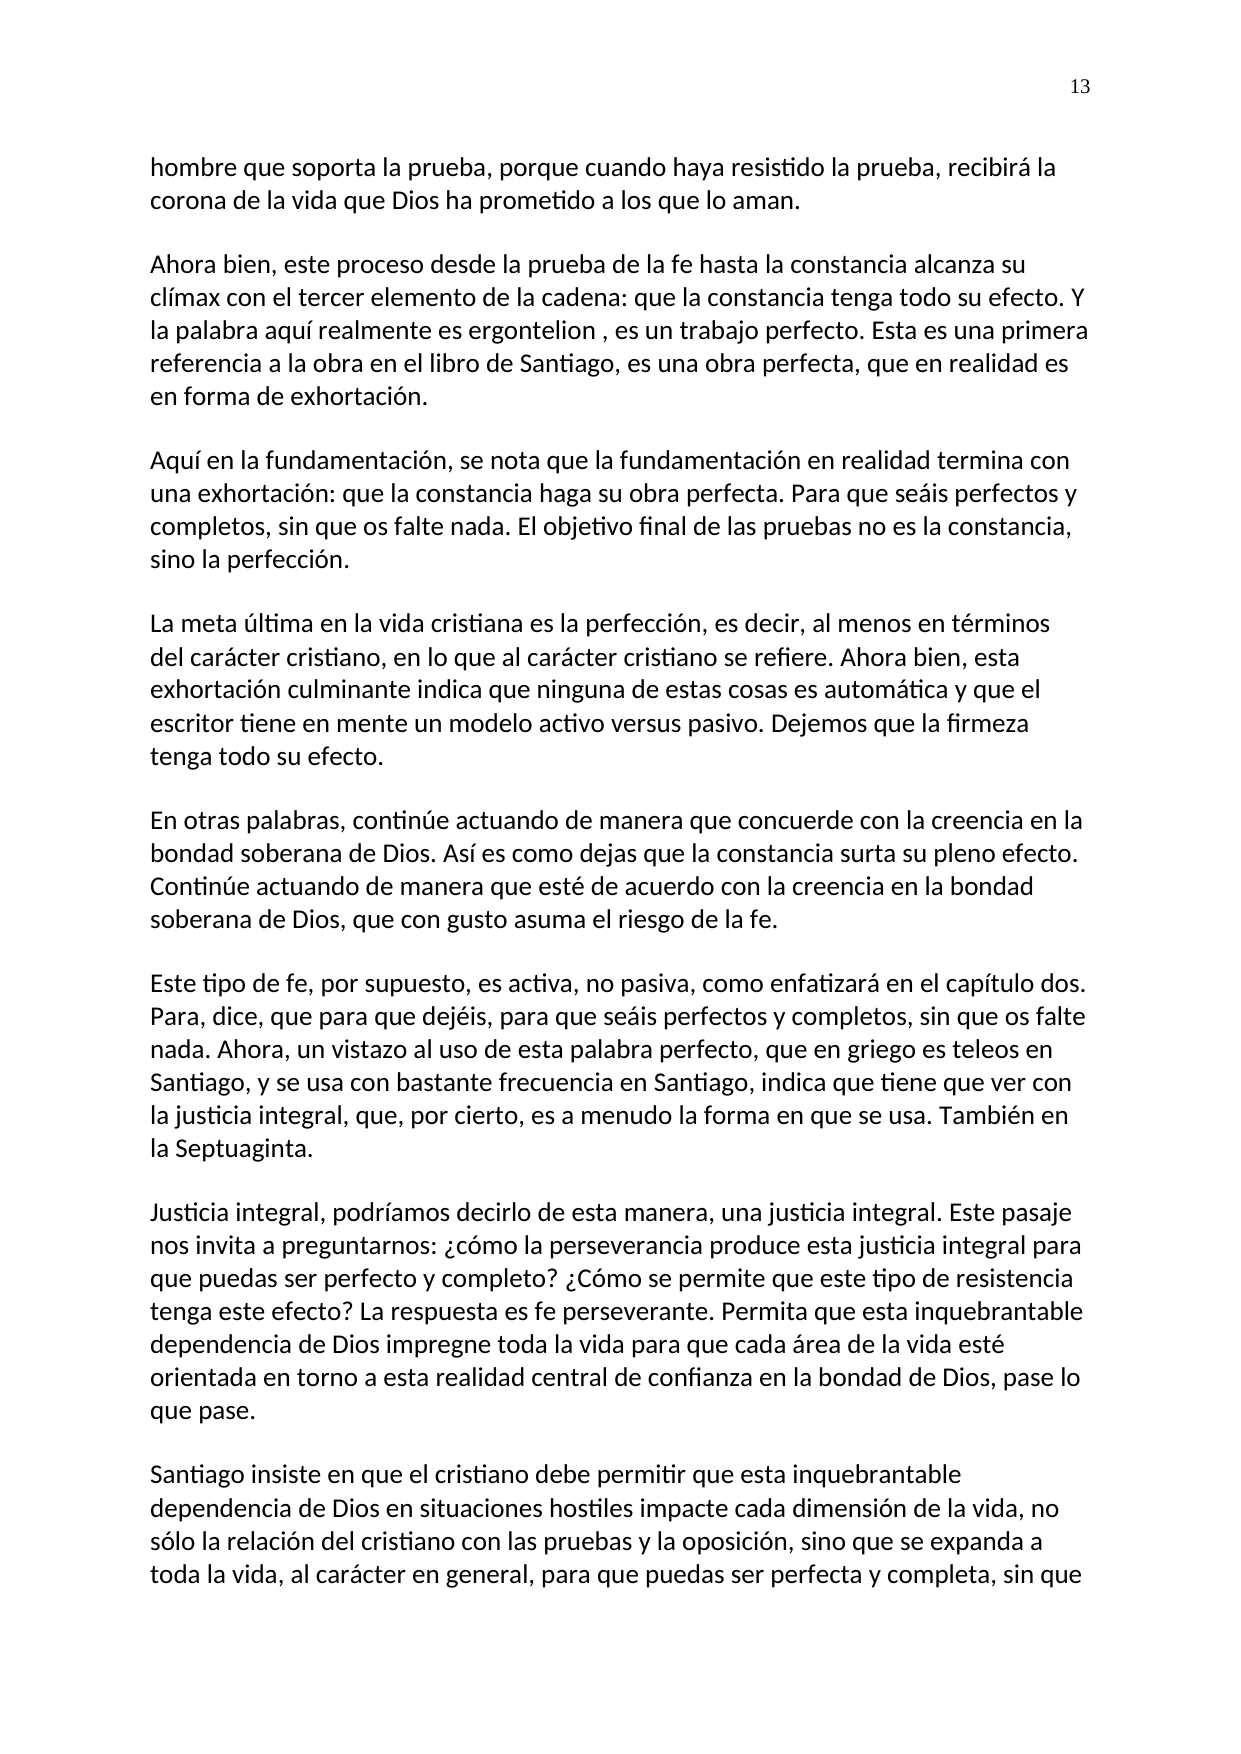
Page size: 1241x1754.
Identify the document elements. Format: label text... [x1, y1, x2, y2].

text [150, 150, 1090, 216]
text Justicia integral, podríamos decirlo de esta manera, una justicia integral. Este pasaje nos invita a preguntarnos: ¿cómo la perseverancia produce esta justicia integral para que puedas ser perfecto y completo? ¿Cómo se permite que este tipo de resistencia tenga este efecto? La respuesta es fe perseverante. Permita que esta inquebrantable dependencia de Dios impregne toda la vida para que cada área de la vida esté orientada en torno a esta realidad central de confianza en la bondad de Dios, pase lo que pase. [150, 1195, 1090, 1427]
text En otras palabras, continúe actuando de manera que concuerde con la creencia en la bondad soberana de Dios. Así es como dejas que la constancia surta su pleno efecto. Continúe actuando de manera que esté de acuerdo con la creencia en la bondad soberana de Dios, que con gusto asuma el riesgo de la fe. [150, 803, 1090, 935]
text Ahora bien, este proceso desde la prueba de la fe hasta la constancia alcanza su clímax con el tercer elemento de la cadena: que la constancia tenga todo su efecto. Y la palabra aquí realmente es ergontelion , es un trabajo perfecto. Esta es una primera referencia a la obra en el libro de Santiago, es una obra perfecta, que en realidad es en forma de exhortación. [150, 247, 1090, 412]
text Este tipo de fe, por supuesto, es activa, no pasiva, como enfatizará en el capítulo dos. Para, dice, que para que dejéis, para que seáis perfectos y completos, sin que os falte nada. Ahora, un vistazo al uso de esta palabra perfecto, que en griego es teleos en Santiago, y se usa con bastante frecuencia en Santiago, indica que tiene que ver con la justicia integral, que, por cierto, es a menudo la forma en que se usa. También en la Septuaginta. [150, 966, 1090, 1164]
text La meta última en la vida cristiana es la perfección, es decir, al menos en términos del carácter cristiano, en lo que al carácter cristiano se refiere. Ahora bien, esta exhortación culminante indica que ninguna de estas cosas es automática y que el escritor tiene en mente un modelo activo versus pasivo. Dejemos que la firmeza tenga todo su efecto. [150, 607, 1090, 772]
text Aquí en la fundamentación, se nota que la fundamentación en realidad termina con una exhortación: que la constancia haga su obra perfecta. Para que seáis perfectos y completos, sin que os falte nada. El objetivo final de las pruebas no es la constancia, sino la perfección. [150, 443, 1090, 576]
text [150, 1458, 1090, 1590]
